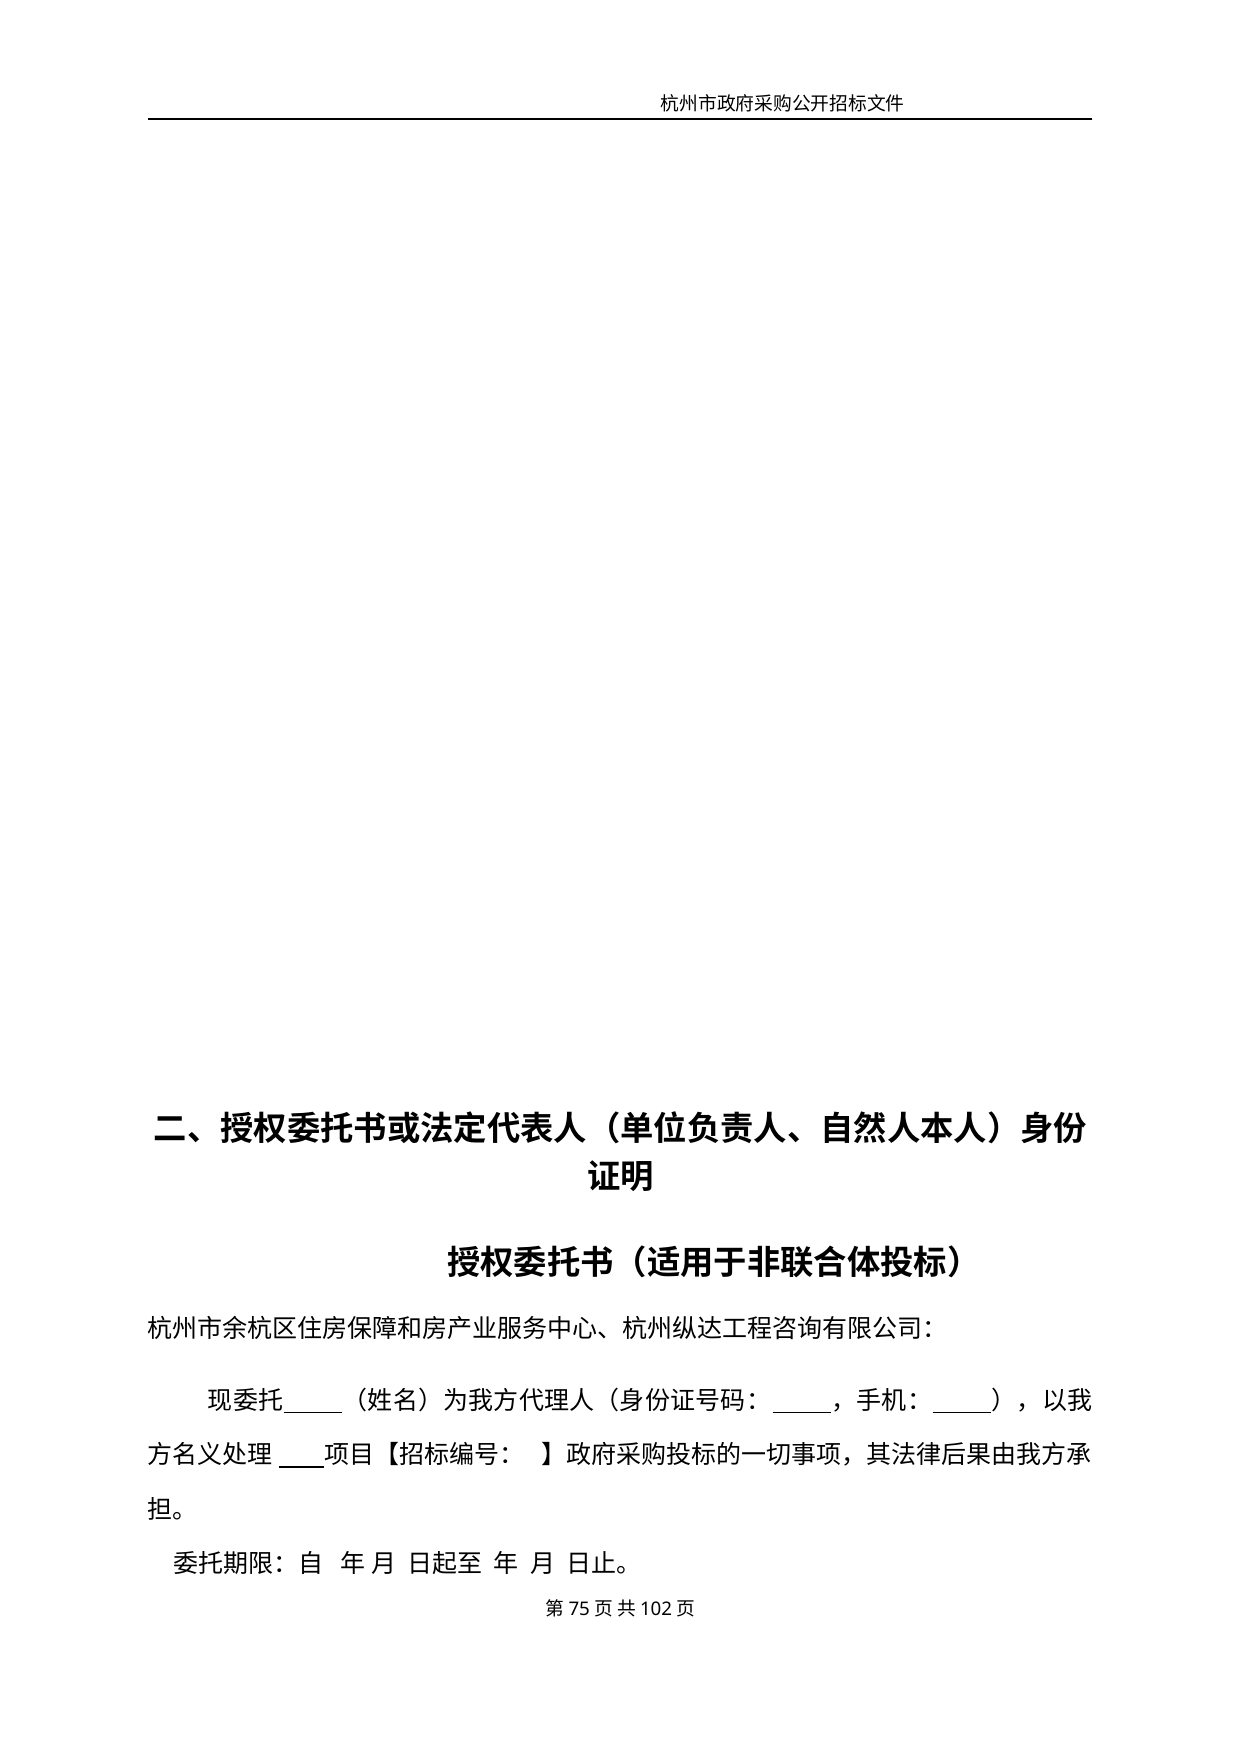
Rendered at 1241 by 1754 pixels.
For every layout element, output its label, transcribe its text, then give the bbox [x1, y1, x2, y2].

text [148, 1381, 1092, 1526]
text 杭州市余杭区住房保障和房产业服务中心、杭州纵达工程咨询有限公司： [148, 1308, 1092, 1344]
text 委托期限：自 年 月 日起至 年 月 日止。 [148, 1544, 1092, 1580]
text 授权委托书（适用于非联合体投标） [148, 1236, 1092, 1284]
text 二、授权委托书或法定代表人（单位负责人、自然人本人）身份证明 [148, 1102, 1092, 1198]
